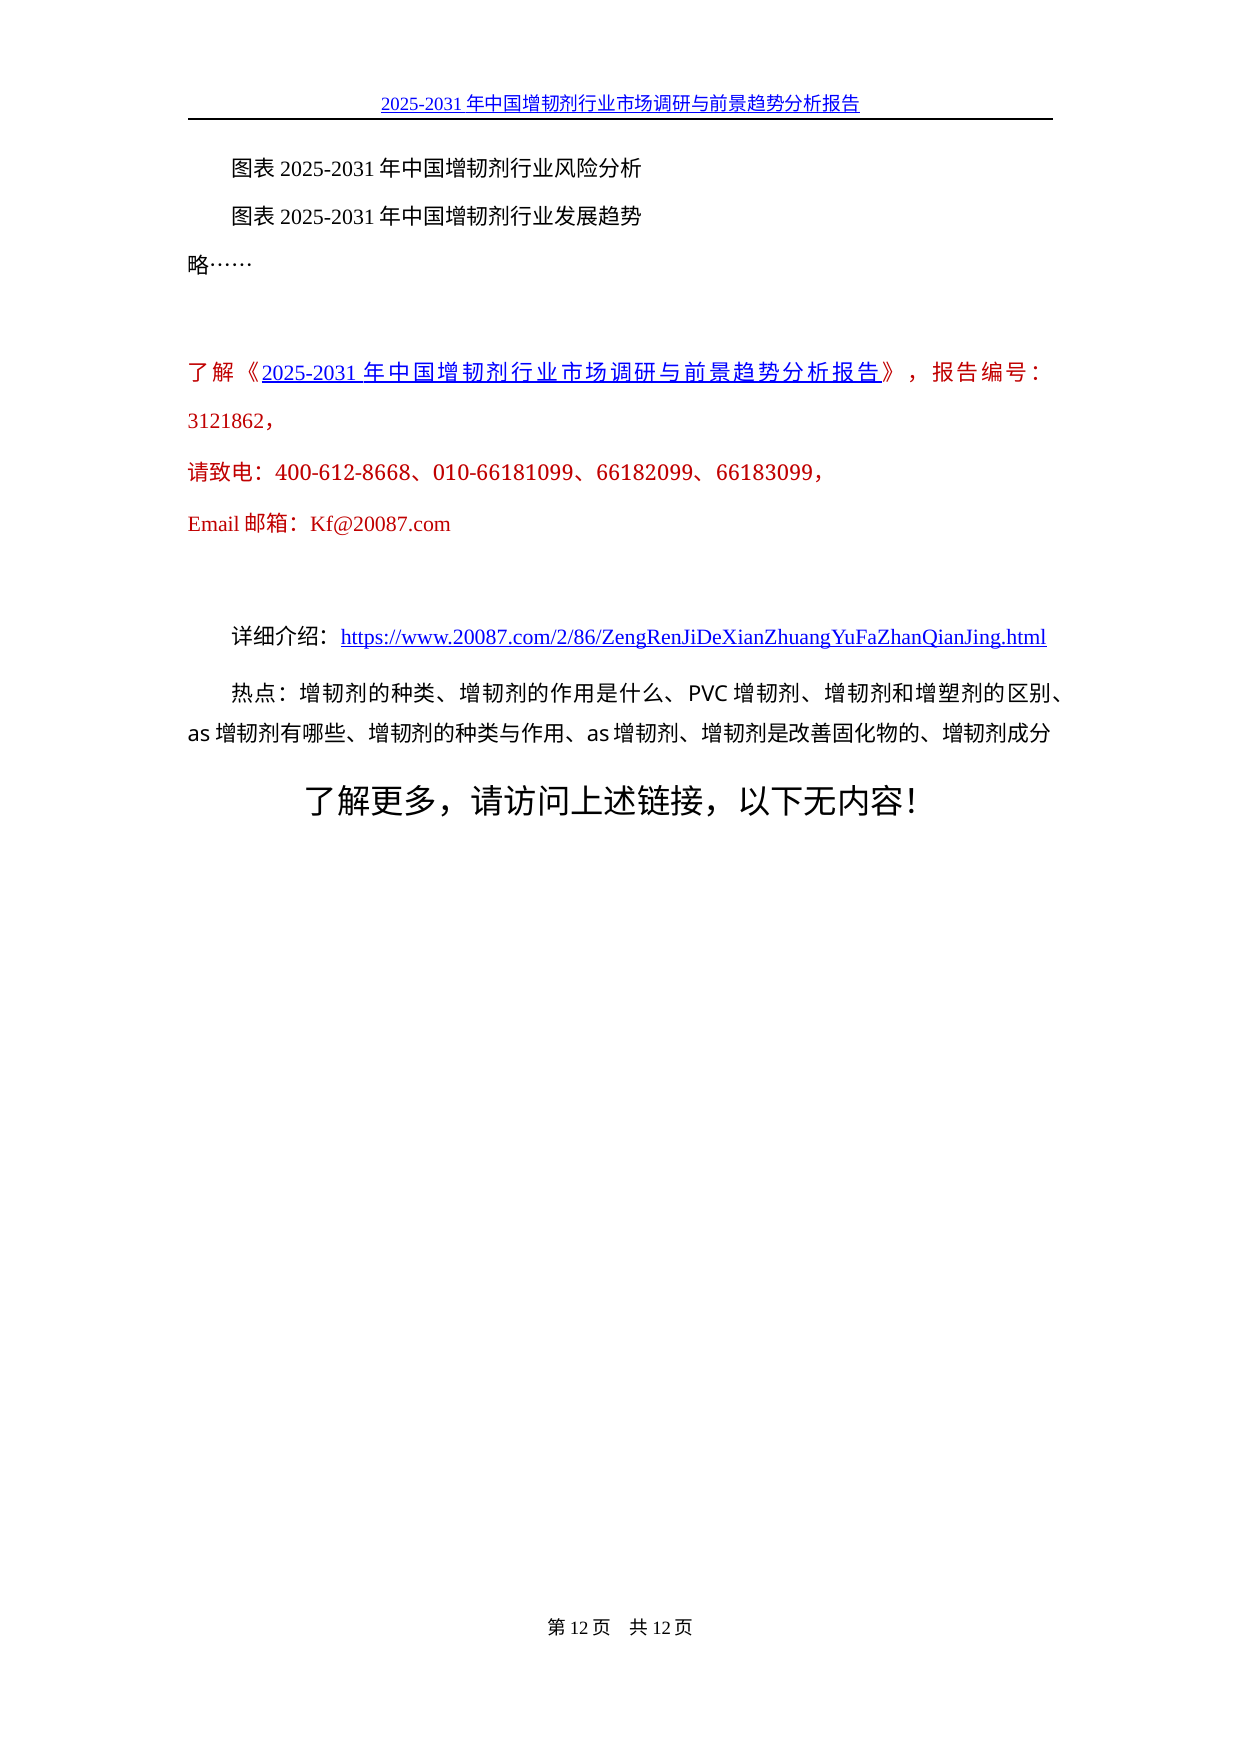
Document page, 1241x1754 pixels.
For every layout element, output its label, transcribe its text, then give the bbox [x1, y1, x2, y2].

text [187, 150, 1053, 280]
text Email邮箱：Kf@20087.com [187, 506, 1053, 538]
text 详细介绍：https://www.20087.com/2/86/ZengRenJiDeXianZhuangYuFaZhanQianJing.html [187, 619, 1053, 651]
text 热点：增韧剂的种类、增韧剂的作用是什么、PVC增韧剂、增韧剂和增塑剂的区别、as增韧剂有哪些、增韧剂的种类与作用、as增韧剂、增韧剂是改善固化物的、增韧剂成分 [187, 676, 1053, 749]
text 了解《2025-2031年中国增韧剂行业市场调研与前景趋势分析报告》，报告编号：3121862， [187, 354, 1053, 435]
title 了解更多，请访问上述链接，以下无内容！ [187, 766, 1053, 831]
text 请致电：400-612-8668、010-66181099、66182099、66183099， [187, 454, 1053, 487]
